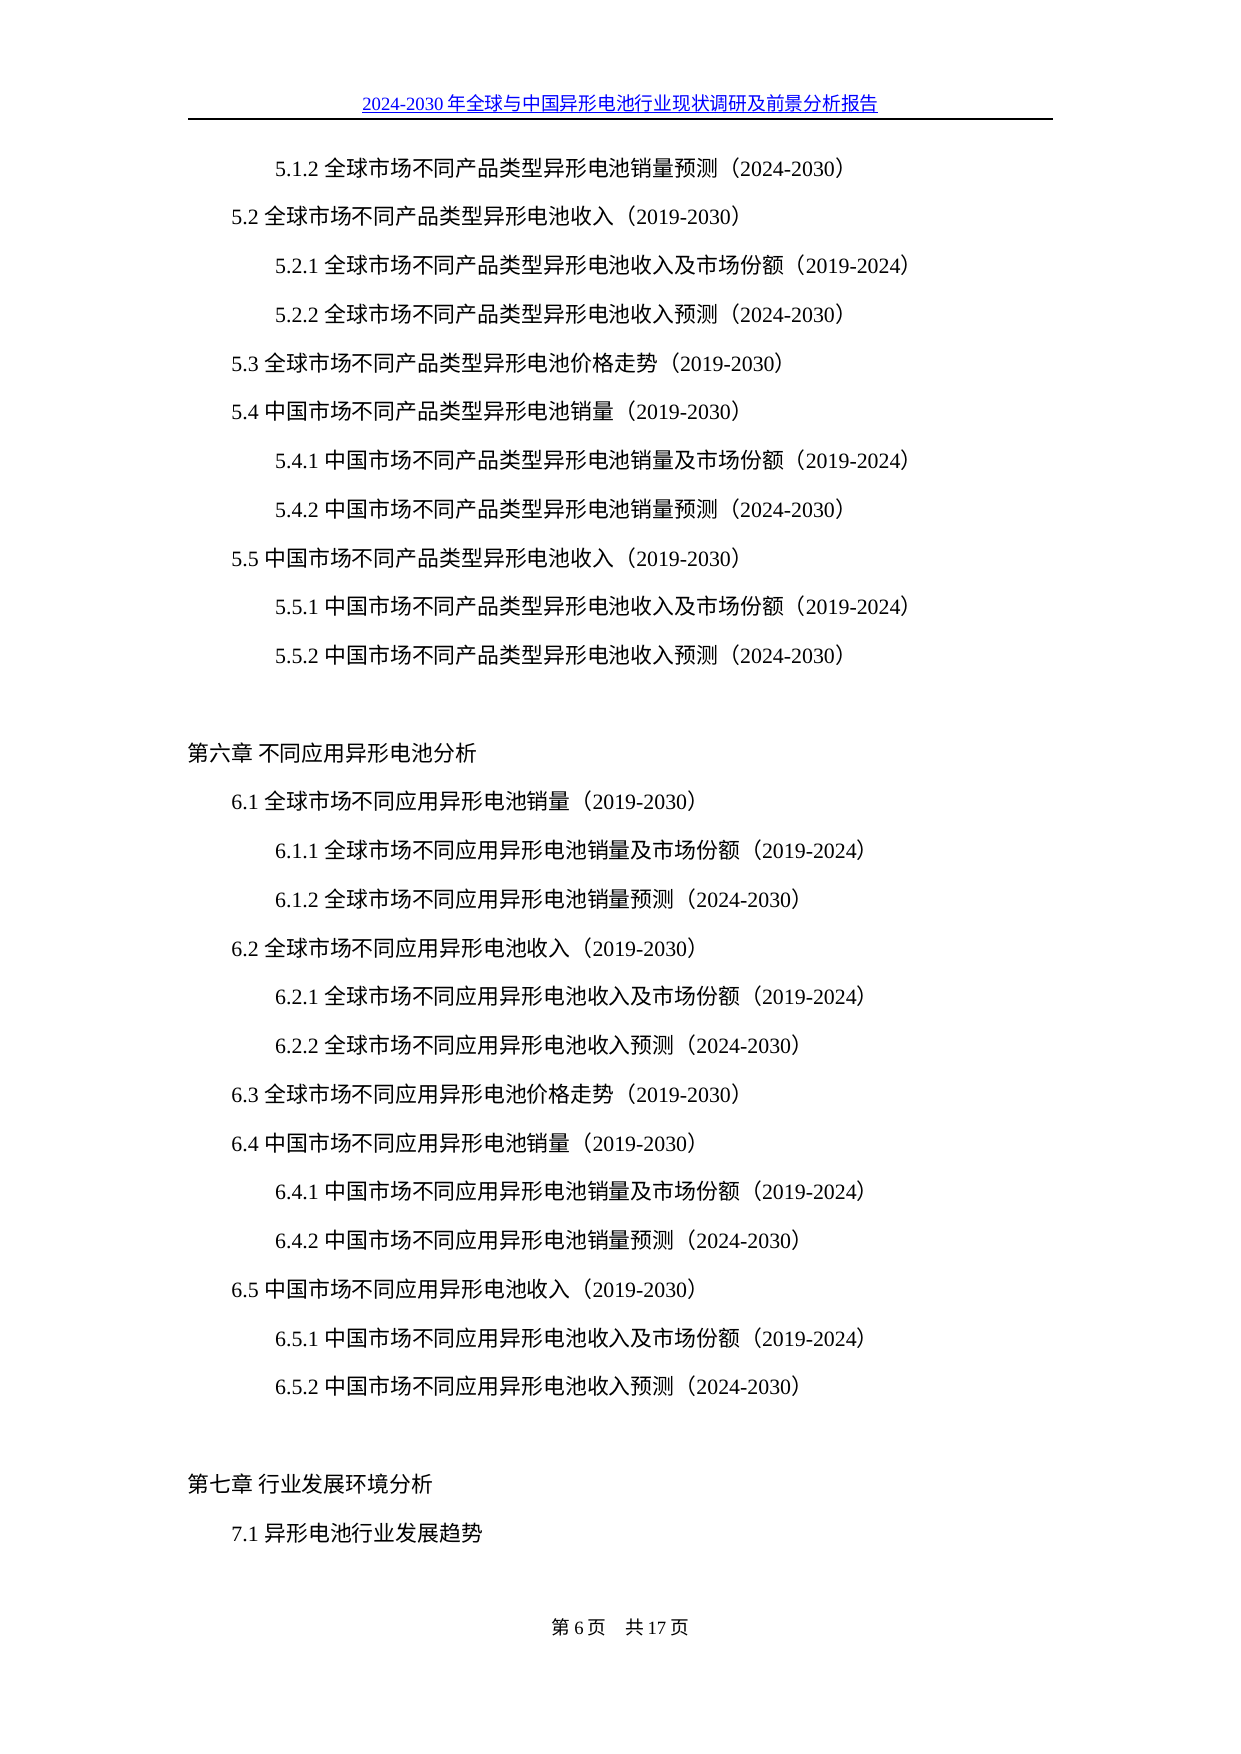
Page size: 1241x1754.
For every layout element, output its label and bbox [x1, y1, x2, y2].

text [187, 150, 1053, 1548]
